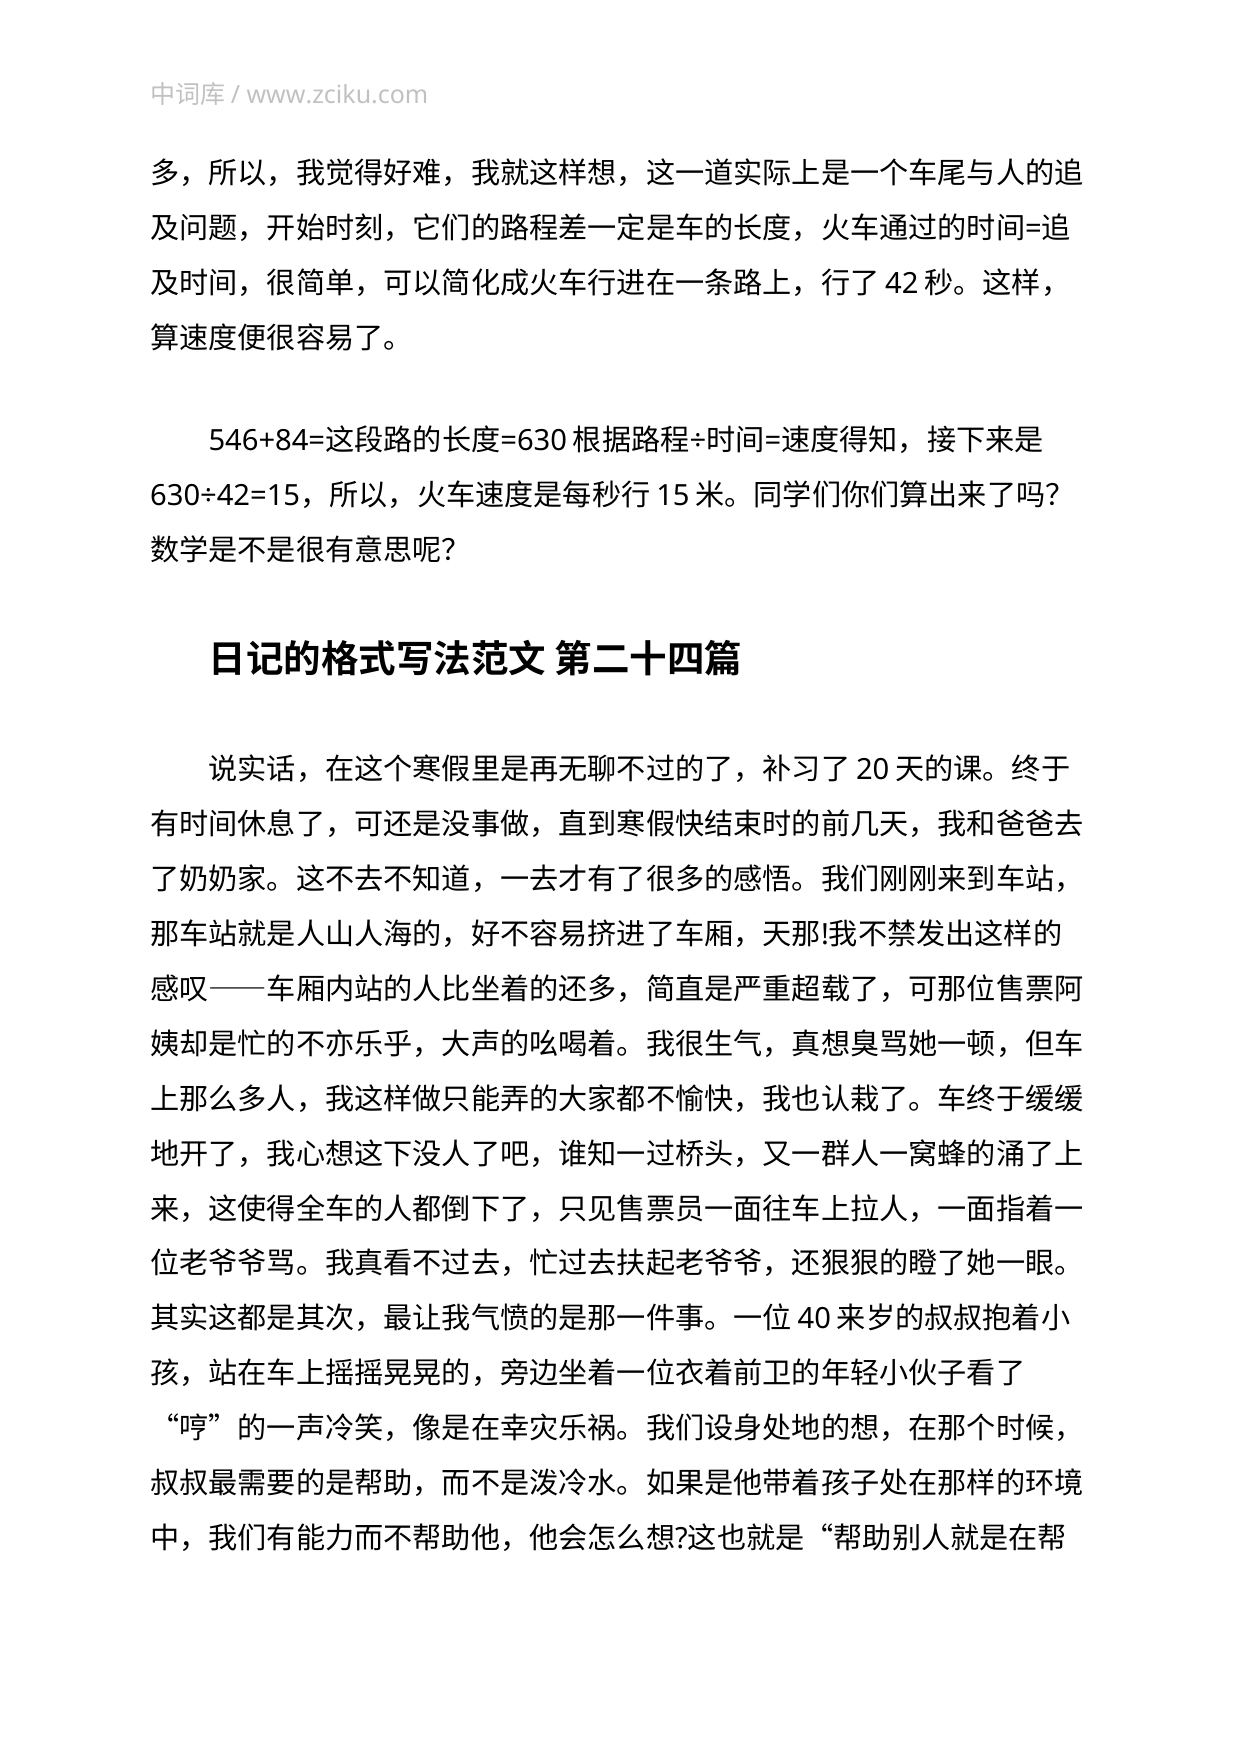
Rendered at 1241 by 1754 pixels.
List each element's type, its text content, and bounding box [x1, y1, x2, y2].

text 日记的格式写法范文 第二十四篇 [150, 628, 1090, 683]
text 546+84=这段路的长度=630根据路程÷时间=速度得知，接下来是630÷42=15，所以，火车速度是每秒行15米。同学们你们算出来了吗？数学是不是很有意思呢？ [150, 417, 1090, 569]
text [150, 746, 1090, 1557]
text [150, 150, 1090, 357]
